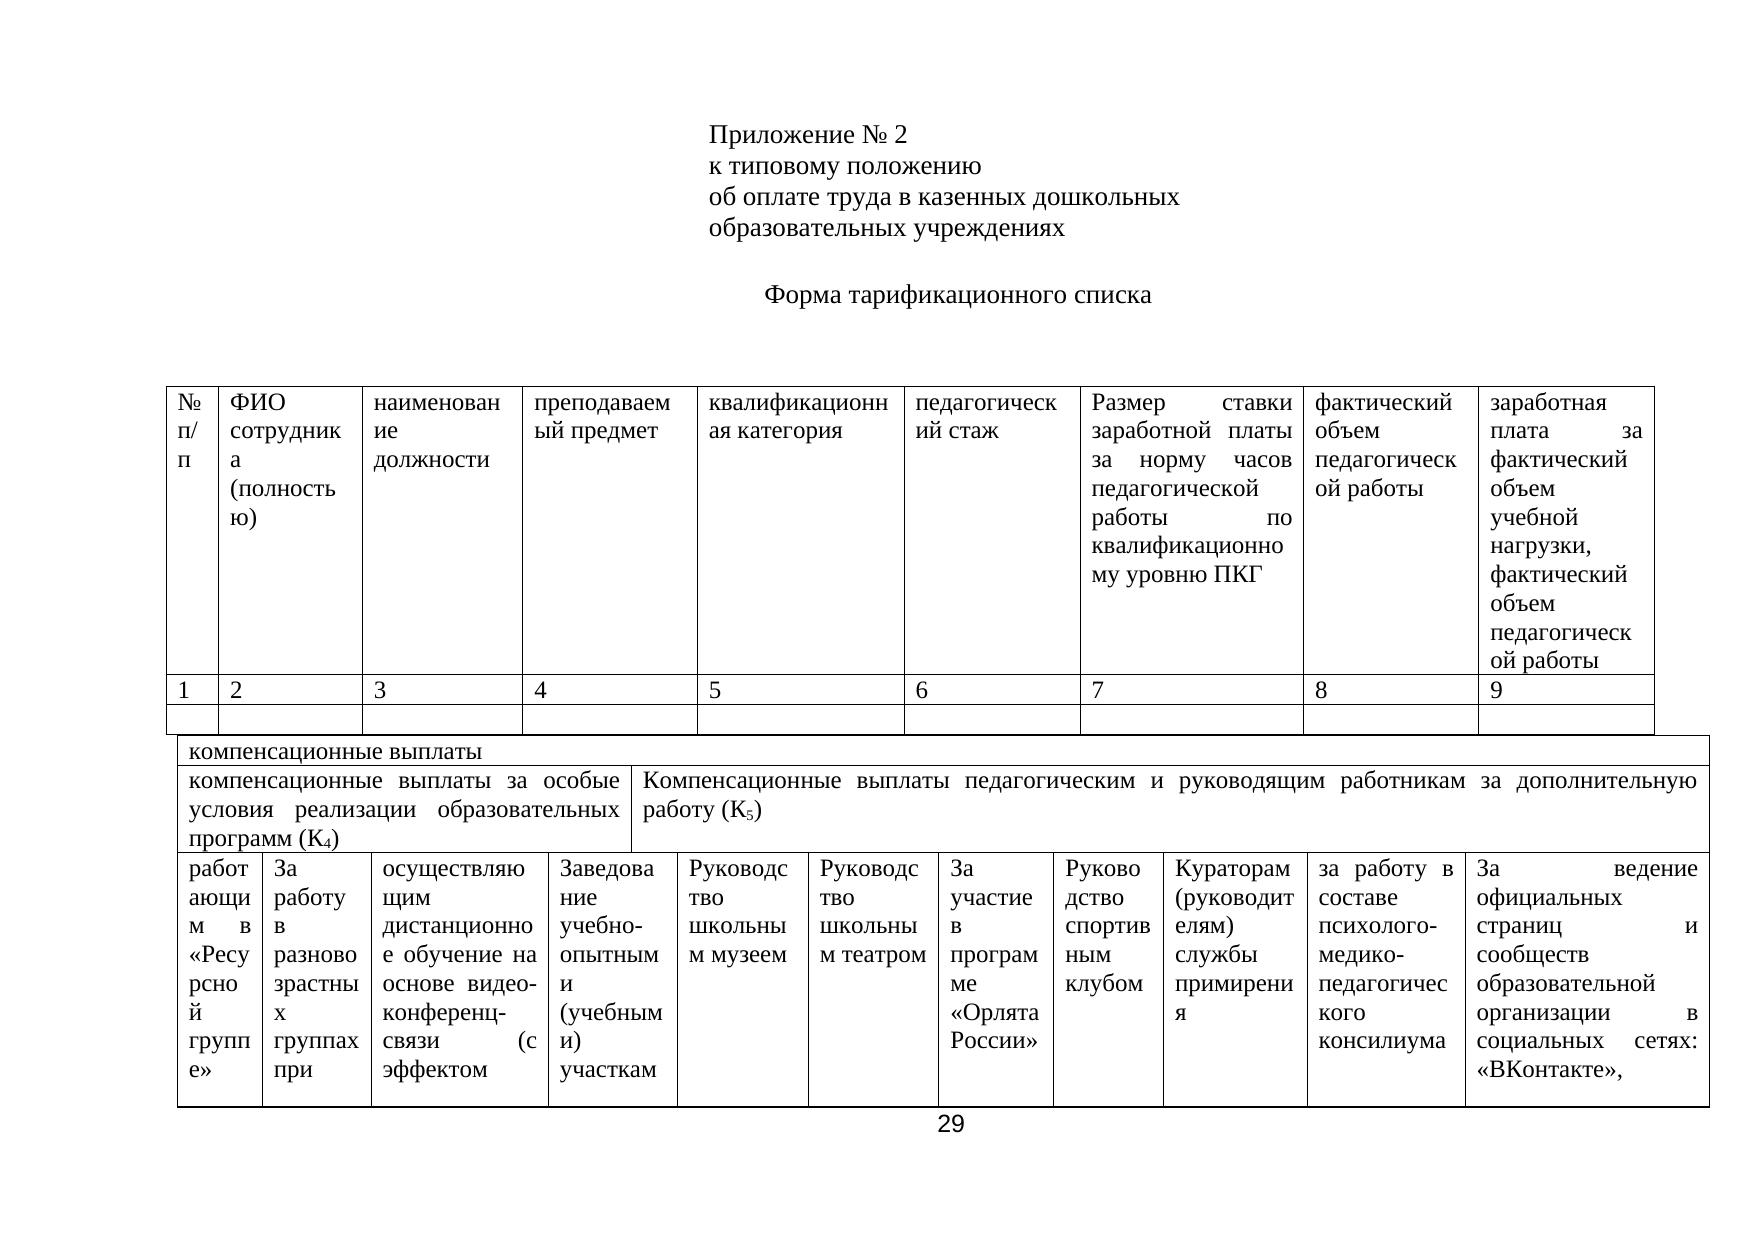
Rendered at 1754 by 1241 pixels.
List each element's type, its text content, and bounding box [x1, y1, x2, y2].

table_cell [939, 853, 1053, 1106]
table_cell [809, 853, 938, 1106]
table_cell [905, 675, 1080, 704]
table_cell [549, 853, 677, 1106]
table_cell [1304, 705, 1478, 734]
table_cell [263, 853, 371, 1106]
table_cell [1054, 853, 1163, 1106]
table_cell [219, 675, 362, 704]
text к типовому положению [709, 149, 1665, 180]
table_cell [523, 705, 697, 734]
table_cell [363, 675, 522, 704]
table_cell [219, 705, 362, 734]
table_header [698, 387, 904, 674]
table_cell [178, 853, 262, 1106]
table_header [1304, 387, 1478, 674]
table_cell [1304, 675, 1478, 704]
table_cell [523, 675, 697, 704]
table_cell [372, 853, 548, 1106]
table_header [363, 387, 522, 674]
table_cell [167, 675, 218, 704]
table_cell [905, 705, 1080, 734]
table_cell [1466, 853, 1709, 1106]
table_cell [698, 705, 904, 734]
text образовательных учреждениях [709, 212, 1665, 243]
text Форма тарификационного списка [177, 278, 1665, 309]
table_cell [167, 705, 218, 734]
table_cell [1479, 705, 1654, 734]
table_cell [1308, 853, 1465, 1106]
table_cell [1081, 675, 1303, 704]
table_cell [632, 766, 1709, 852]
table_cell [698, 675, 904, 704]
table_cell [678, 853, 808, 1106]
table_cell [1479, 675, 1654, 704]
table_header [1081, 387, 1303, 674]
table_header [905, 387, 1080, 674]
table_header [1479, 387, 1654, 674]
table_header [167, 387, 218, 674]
text об оплате труда в казенных дошкольных [709, 180, 1665, 212]
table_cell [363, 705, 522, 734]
text Приложение № 2 [709, 118, 1665, 149]
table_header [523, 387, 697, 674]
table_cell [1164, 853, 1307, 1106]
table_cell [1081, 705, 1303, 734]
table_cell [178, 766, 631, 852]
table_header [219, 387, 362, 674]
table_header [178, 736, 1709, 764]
